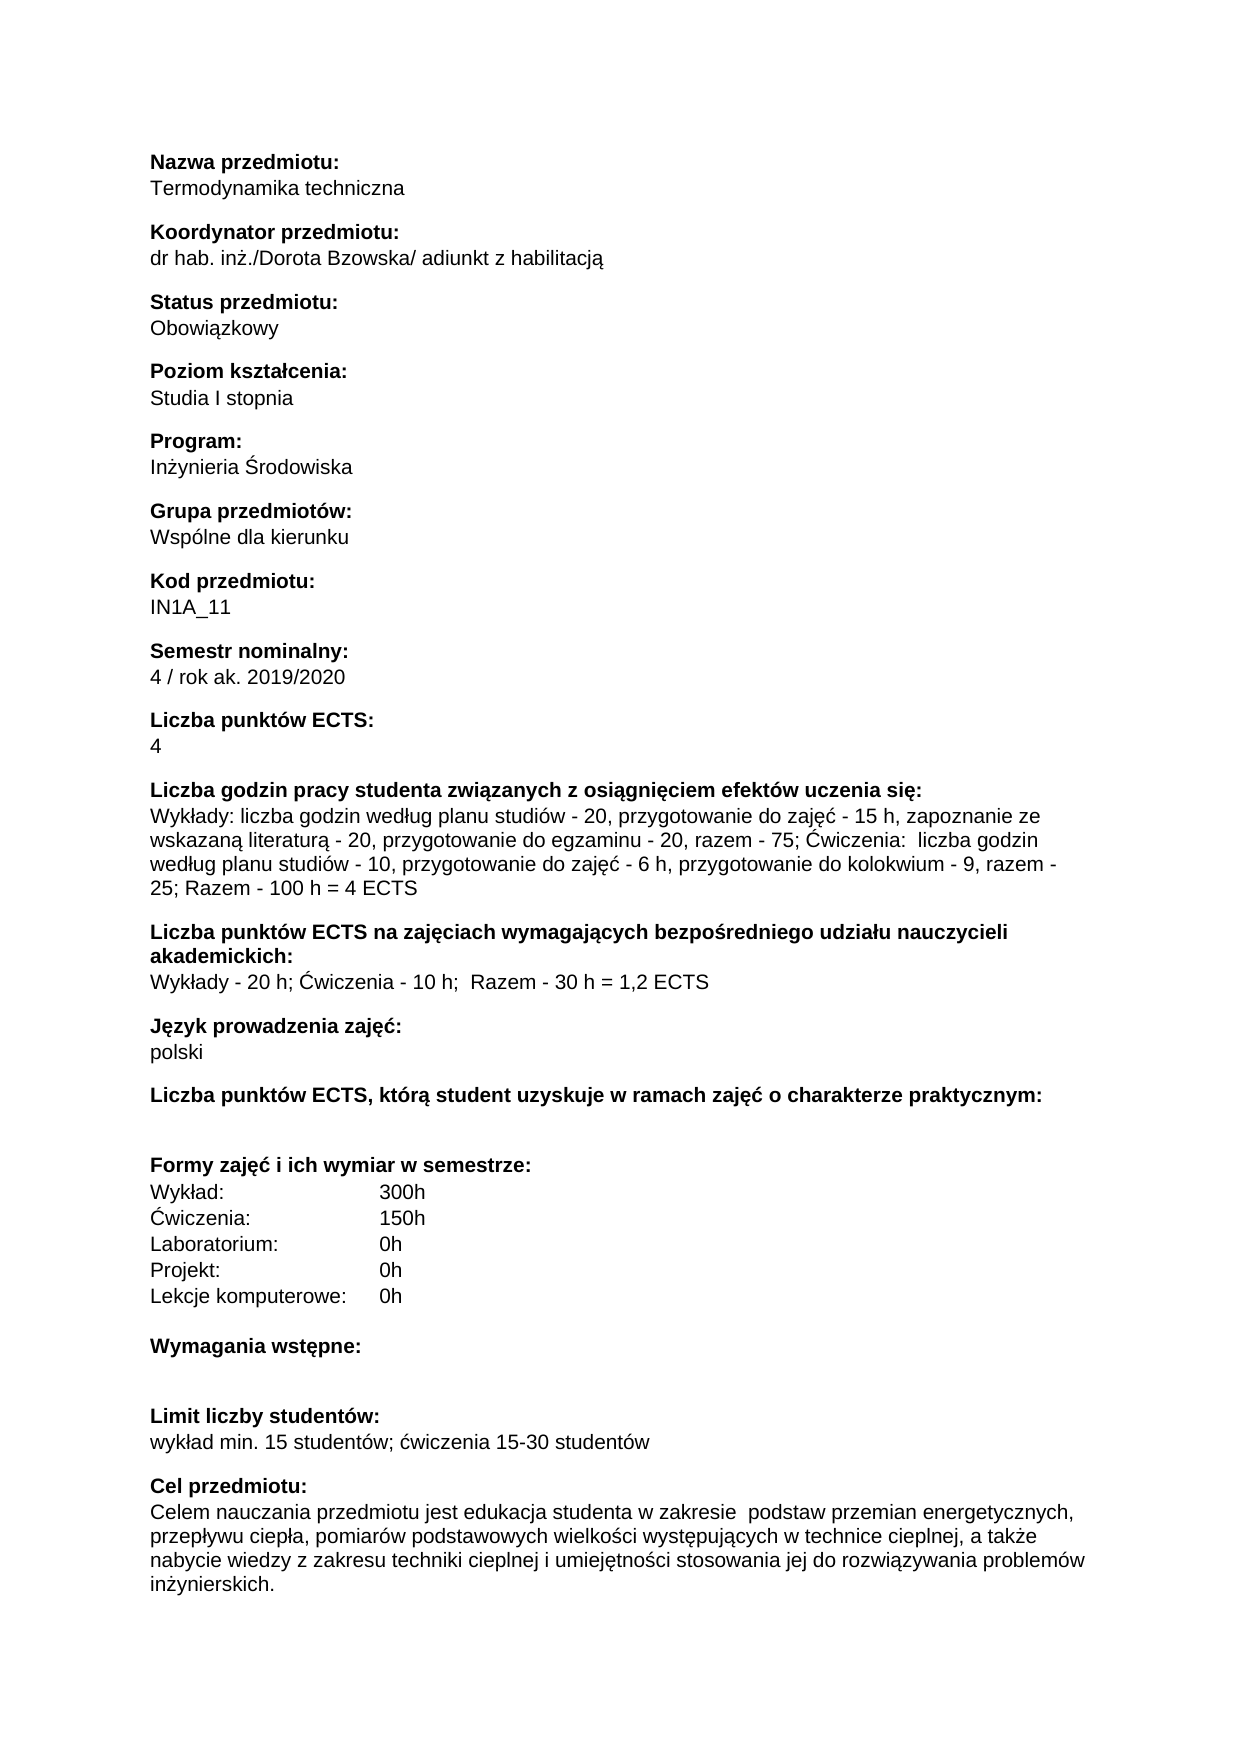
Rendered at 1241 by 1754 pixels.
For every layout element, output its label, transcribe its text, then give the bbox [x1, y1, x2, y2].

text Grupa przedmiotów: [150, 499, 1090, 523]
table_cell Laboratorium: [140, 1232, 367, 1256]
table_cell 0h [369, 1282, 597, 1308]
text Poziom kształcenia: [150, 359, 1090, 383]
text Limit liczby studentów: [150, 1404, 1090, 1428]
text Koordynator przedmiotu: [150, 220, 1090, 244]
text Wykłady: liczba godzin według planu studiów - 20, przygotowanie do zajęć - 15 h, zapoznanie ze wskazaną literaturą - 20, przygotowanie do egzaminu - 20, razem - 75; Ćwiczenia: liczba godzin według planu studiów - 10, przygotowanie do zajęć - 6 h, przygotowanie do kolokwium - 9, razem - 25; Razem - 100 h = 4 ECTS [150, 804, 1090, 900]
text wykład min. 15 studentów; ćwiczenia 15-30 studentów [150, 1430, 1090, 1454]
table_cell 150h [369, 1204, 597, 1230]
text Liczba punktów ECTS na zajęciach wymagających bezpośredniego udziału nauczycieli akademickich: [150, 920, 1090, 968]
text Termodynamika techniczna [150, 176, 1090, 200]
text Liczba punktów ECTS: [150, 708, 1090, 732]
text Program: [150, 429, 1090, 453]
text Liczba punktów ECTS, którą student uzyskuje w ramach zajęć o charakterze praktycznym: [150, 1083, 1090, 1107]
text Język prowadzenia zajęć: [150, 1013, 1090, 1037]
text Wymagania wstępne: [150, 1334, 1090, 1358]
text dr hab. inż./Dorota Bzowska/ adiunkt z habilitacją [150, 246, 1090, 270]
text polski [150, 1039, 1090, 1063]
text Wspólne dla kierunku [150, 525, 1090, 549]
text Status przedmiotu: [150, 289, 1090, 313]
text Semestr nominalny: [150, 638, 1090, 662]
table_header Wykład: [140, 1180, 367, 1204]
table_cell 0h [369, 1256, 597, 1282]
text Studia I stopnia [150, 385, 1090, 409]
text IN1A_11 [150, 595, 1090, 619]
table_cell 0h [369, 1230, 597, 1256]
text Wykłady - 20 h; Ćwiczenia - 10 h; Razem - 30 h = 1,2 ECTS [150, 970, 1090, 994]
text Formy zajęć i ich wymiar w semestrze: [150, 1153, 1090, 1177]
text Cel przedmiotu: [150, 1473, 1090, 1497]
table_cell Lekcje komputerowe: [140, 1284, 367, 1308]
table_cell Ćwiczenia: [140, 1206, 367, 1230]
table_cell Projekt: [140, 1258, 367, 1282]
text Obowiązkowy [150, 316, 1090, 339]
text 4 / rok ak. 2019/2020 [150, 664, 1090, 688]
text 4 [150, 734, 1090, 758]
text Nazwa przedmiotu: [150, 150, 1090, 174]
table_header 300h [369, 1180, 597, 1204]
text Inżynieria Środowiska [150, 455, 1090, 479]
text Liczba godzin pracy studenta związanych z osiągnięciem efektów uczenia się: [150, 778, 1090, 802]
text Celem nauczania przedmiotu jest edukacja studenta w zakresie podstaw przemian energetycznych, przepływu ciepła, pomiarów podstawowych wielkości występujących w technice cieplnej, a także nabycie wiedzy z zakresu techniki cieplnej i umiejętności stosowania jej do rozwiązywania problemów inżynierskich. [150, 1499, 1090, 1595]
text Kod przedmiotu: [150, 569, 1090, 593]
